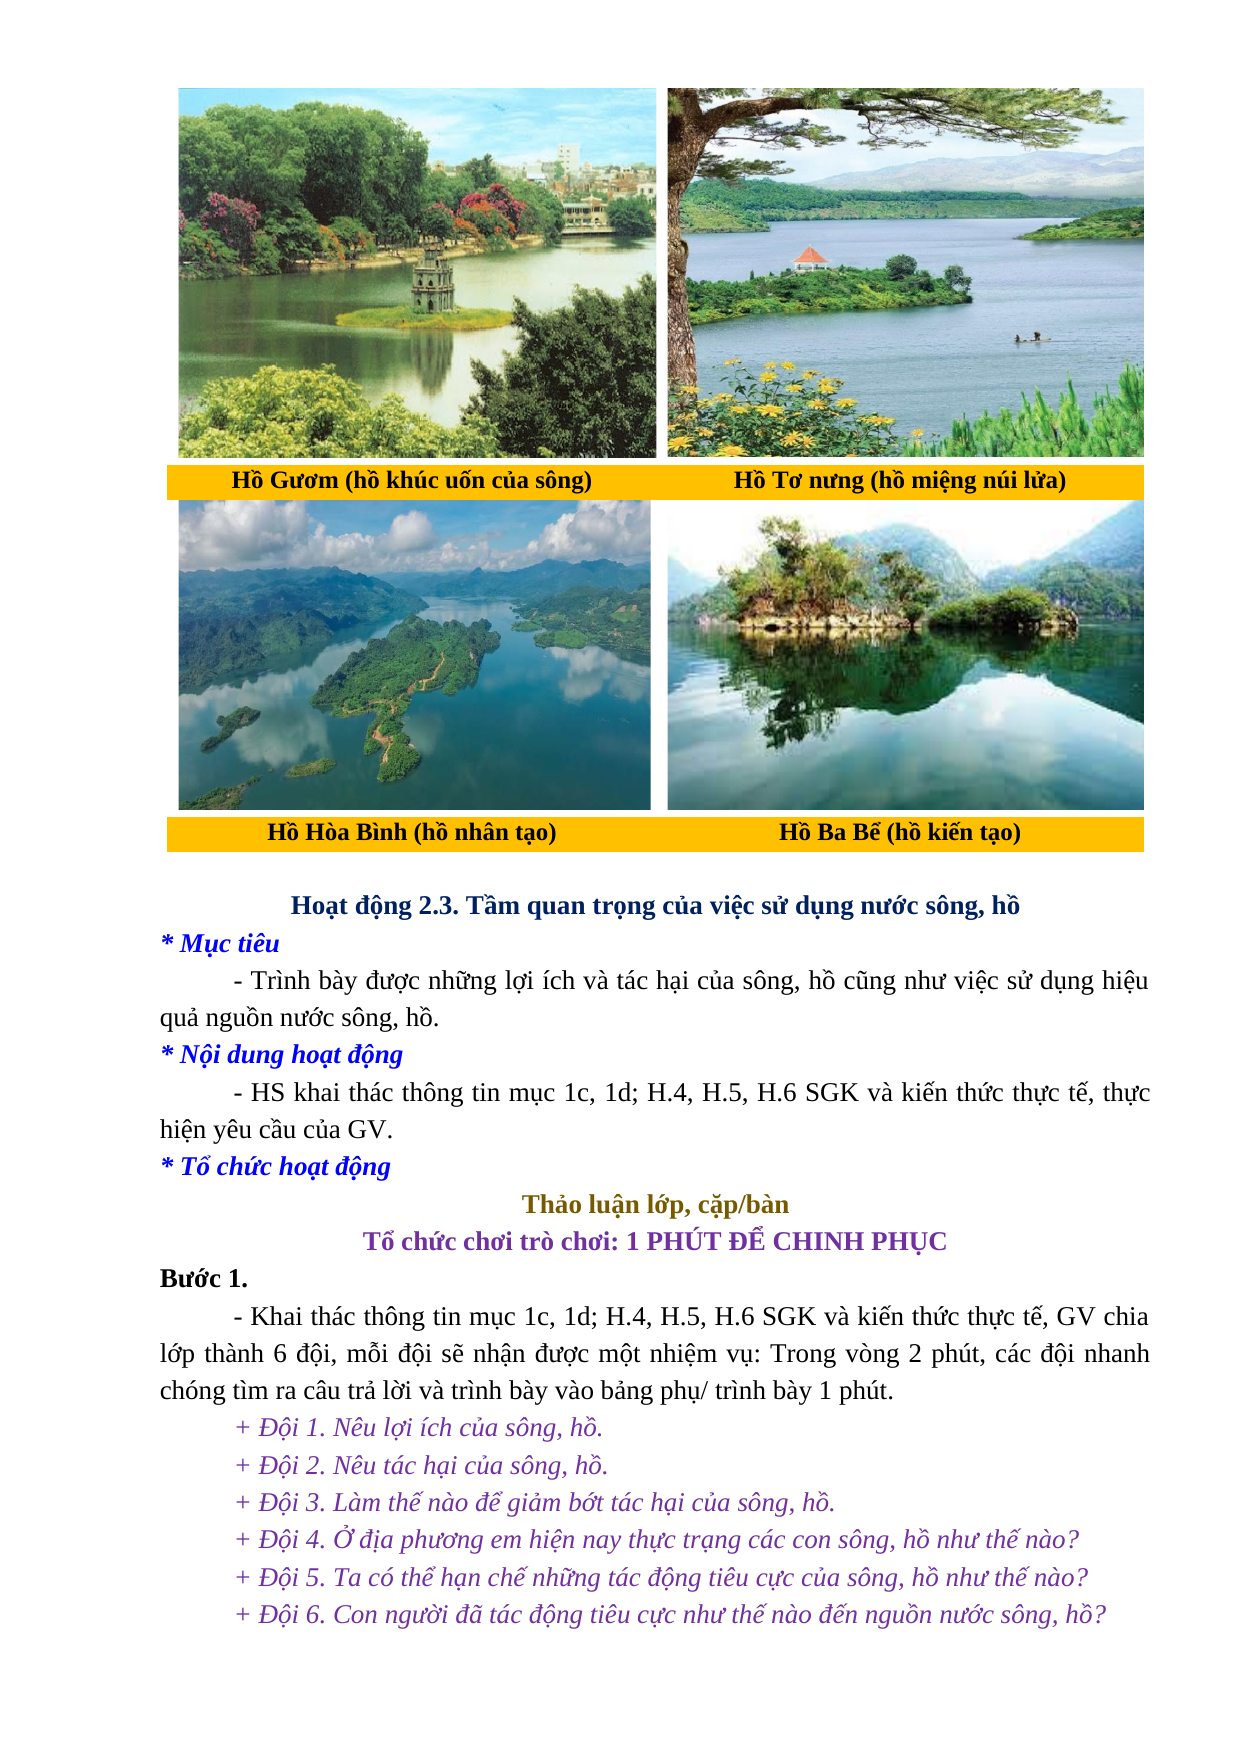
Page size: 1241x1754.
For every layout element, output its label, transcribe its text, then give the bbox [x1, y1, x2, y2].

text + Đội 6. Con người đã tác động tiêu cực như thế nào đến nguồn nước sông, hồ? [159, 1598, 1152, 1629]
text + Đội 4. Ở địa phương em hiện nay thực trạng các con sông, hồ như thế nào? [159, 1523, 1152, 1554]
table_cell Hồ Hòa Bình (hồ nhân tạo) [167, 817, 656, 852]
text Bước 1. [159, 1262, 1152, 1293]
text - HS khai thác thông tin mục 1c, 1d; H.4, H.5, H.6 SGK và kiến thức thực tế, thực hiện yêu cầu của GV. [159, 1076, 1152, 1144]
text Hoạt động 2.3. Tầm quan trọng của việc sử dụng nước sông, hồ [159, 889, 1152, 921]
text - Trình bày được những lợi ích và tác hại của sông, hồ cũng như việc sử dụng hiệu quả nguồn nước sông, hồ. [159, 964, 1152, 1032]
text + Đội 1. Nêu lợi ích của sông, hồ. [159, 1411, 1152, 1443]
text Thảo luận lớp, cặp/bàn [159, 1188, 1152, 1219]
picture [178, 88, 657, 458]
picture [667, 500, 1144, 810]
text + Đội 3. Làm thế nào để giảm bớt tác hại của sông, hồ. [159, 1486, 1152, 1517]
text * Tổ chức hoạt động [159, 1150, 1152, 1182]
picture [178, 500, 651, 810]
table_cell [167, 500, 656, 817]
table_header [656, 89, 1144, 465]
text - Khai thác thông tin mục 1c, 1d; H.4, H.5, H.6 SGK và kiến thức thực tế, GV chia lớp thành 6 đội, mỗi đội sẽ nhận được một nhiệm vụ: Trong vòng 2 phút, các đội nhanh chóng tìm ra câu trả lời và trình bày vào bảng phụ/ trình bày 1 phút. [159, 1299, 1152, 1405]
text * Nội dung hoạt động [159, 1038, 1152, 1070]
text * Mục tiêu [159, 927, 1152, 958]
table_header [167, 89, 656, 465]
text Tổ chức chơi trò chơi: 1 PHÚT ĐỂ CHINH PHỤC [159, 1225, 1152, 1256]
table_cell Hồ Ba Bể (hồ kiến tạo) [656, 817, 1144, 852]
text + Đội 5. Ta có thể hạn chế những tác động tiêu cực của sông, hồ như thế nào? [159, 1561, 1152, 1592]
text + Đội 2. Nêu tác hại của sông, hồ. [159, 1449, 1152, 1480]
picture [667, 88, 1144, 457]
table_cell Hồ Gươm (hồ khúc uốn của sông) [167, 465, 656, 500]
table_cell [656, 500, 1144, 817]
table_cell Hồ Tơ nưng (hồ miệng núi lửa) [656, 465, 1144, 500]
